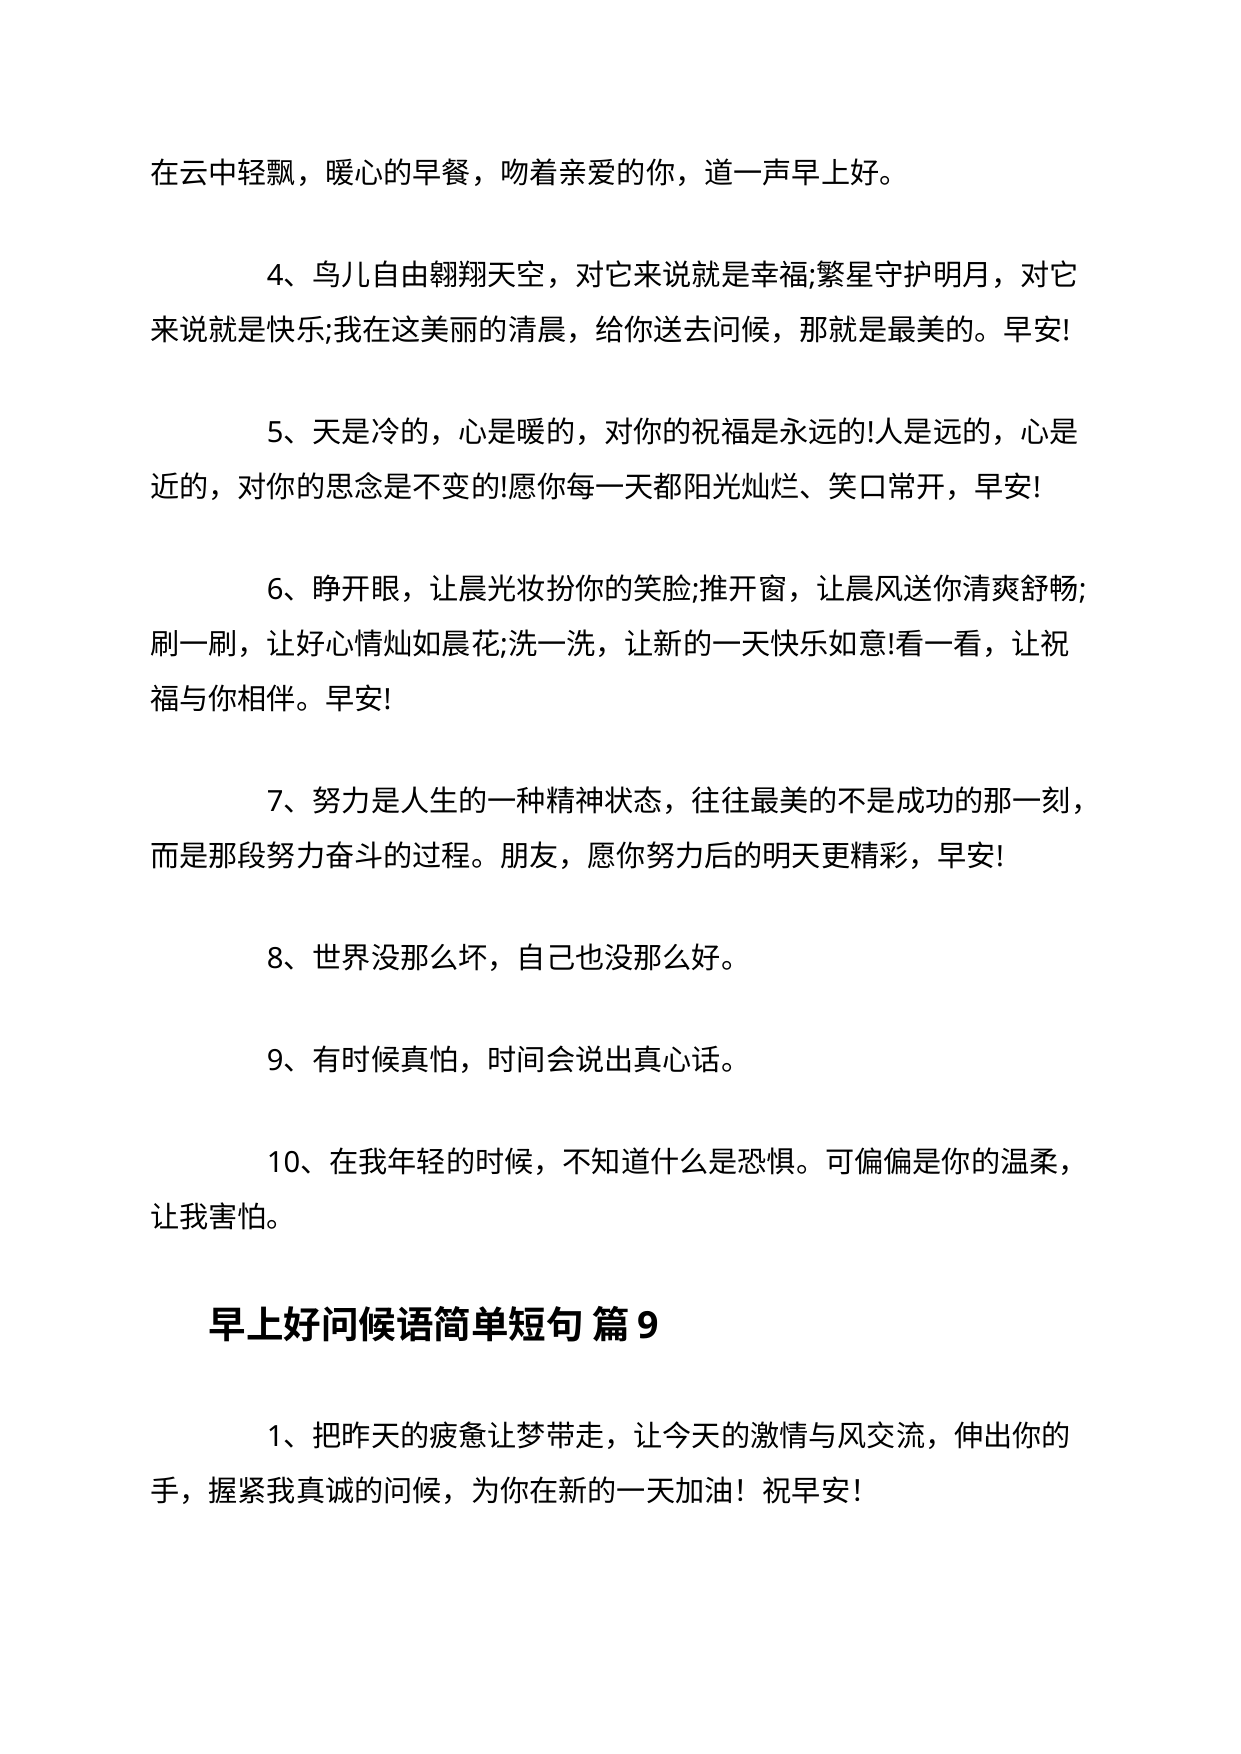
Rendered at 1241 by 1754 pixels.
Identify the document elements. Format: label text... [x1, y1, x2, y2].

text 8、世界没那么坏，自己也没那么好。 [150, 935, 1090, 977]
text 4、鸟儿自由翱翔天空，对它来说就是幸福;繁星守护明月，对它来说就是快乐;我在这美丽的清晨，给你送去问候，那就是最美的。早安! [150, 252, 1090, 349]
text 9、有时候真怕，时间会说出真心话。 [150, 1037, 1090, 1079]
text 1、把昨天的疲惫让梦带走，让今天的激情与风交流，伸出你的手，握紧我真诚的问候，为你在新的一天加油！祝早安！ [150, 1413, 1090, 1510]
text 早上好问候语简单短句 篇9 [150, 1295, 1090, 1350]
text 6、睁开眼，让晨光妆扮你的笑脸;推开窗，让晨风送你清爽舒畅;刷一刷，让好心情灿如晨花;洗一洗，让新的一天快乐如意!看一看，让祝福与你相伴。早安! [150, 566, 1090, 718]
text 7、努力是人生的一种精神状态，往往最美的不是成功的那一刻，而是那段努力奋斗的过程。朋友，愿你努力后的明天更精彩，早安! [150, 778, 1090, 875]
text 10、在我年轻的时候，不知道什么是恐惧。可偏偏是你的温柔，让我害怕。 [150, 1139, 1090, 1236]
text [150, 150, 1090, 192]
text 5、天是冷的，心是暖的，对你的祝福是永远的!人是远的，心是近的，对你的思念是不变的!愿你每一天都阳光灿烂、笑口常开，早安! [150, 409, 1090, 506]
